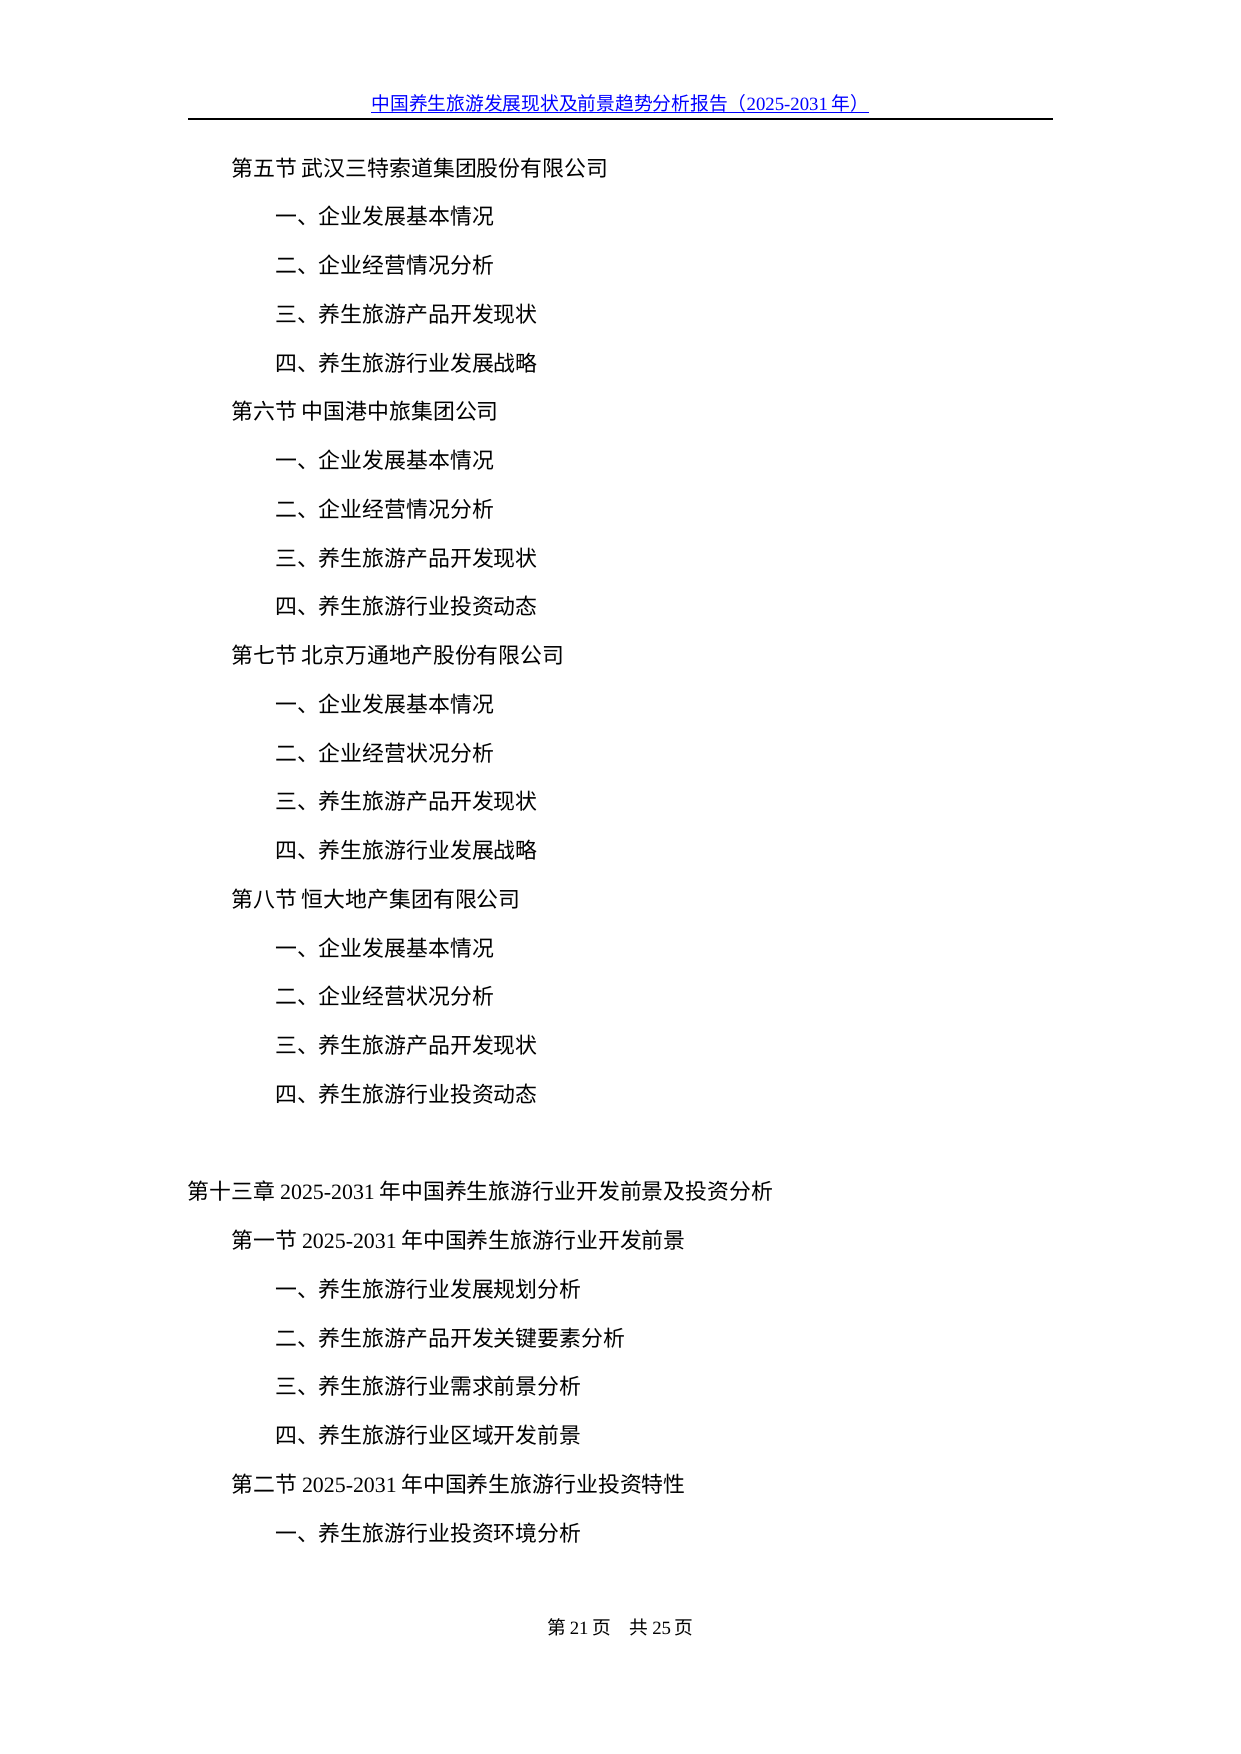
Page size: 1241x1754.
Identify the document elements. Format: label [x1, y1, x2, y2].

text [187, 150, 1053, 1548]
